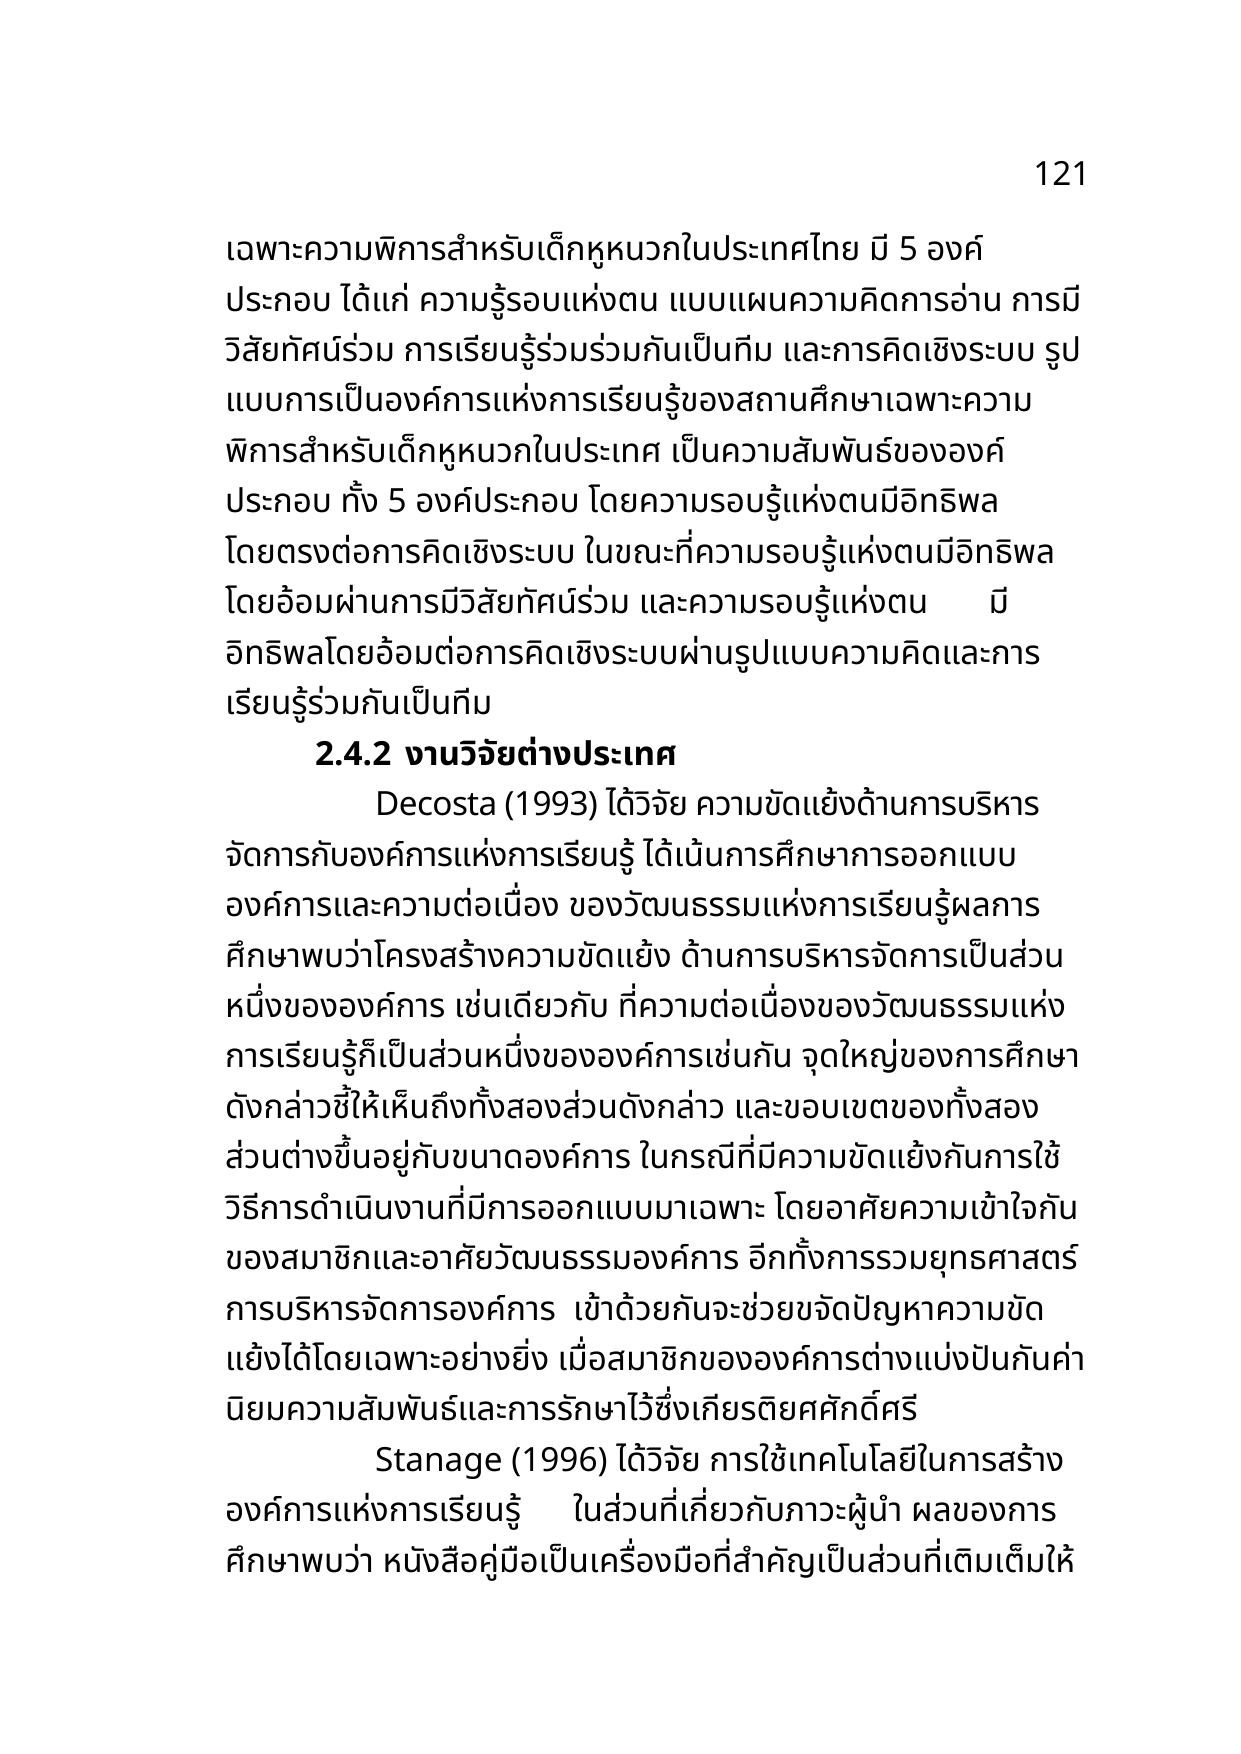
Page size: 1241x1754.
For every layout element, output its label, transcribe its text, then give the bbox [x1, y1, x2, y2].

text 2.4.2 งานวิจัยต่างประเทศ [225, 729, 1090, 780]
text Decosta (1993) ได้วิจัย ความขัดแย้งด้านการบริหารจัดการกับองค์การแห่งการเรียนรู้ ได้เน้นการศึกษาการออกแบบองค์การและความต่อเนื่อง ของวัฒนธรรมแห่งการเรียนรู้ผลการศึกษาพบว่าโครงสร้างความขัดแย้ง ด้านการบริหารจัดการเป็นส่วนหนึ่งขององค์การ เช่นเดียวกับ ที่ความต่อเนื่องของวัฒนธรรมแห่งการเรียนรู้ก็เป็นส่วนหนึ่งขององค์การเช่นกัน จุดใหญ่ของการศึกษาดังกล่าวชี้ให้เห็นถึงทั้งสองส่วนดังกล่าว และขอบเขตของทั้งสองส่วนต่างขึ้นอยู่กับขนาดองค์การ ในกรณีที่มีความขัดแย้งกันการใช้วิธีการดำเนินงานที่มีการออกแบบมาเฉพาะ โดยอาศัยความเข้าใจกันของสมาชิกและอาศัยวัฒนธรรมองค์การ อีกทั้งการรวมยุทธศาสตร์การบริหารจัดการองค์การ เข้าด้วยกันจะช่วยขจัดปัญหาความขัดแย้งได้โดยเฉพาะอย่างยิ่ง เมื่อสมาชิกขององค์การต่างแบ่งปันกันค่านิยมความสัมพันธ์และการรักษาไว้ซึ่งเกียรติยศศักดิ์ศรี [225, 780, 1090, 1436]
